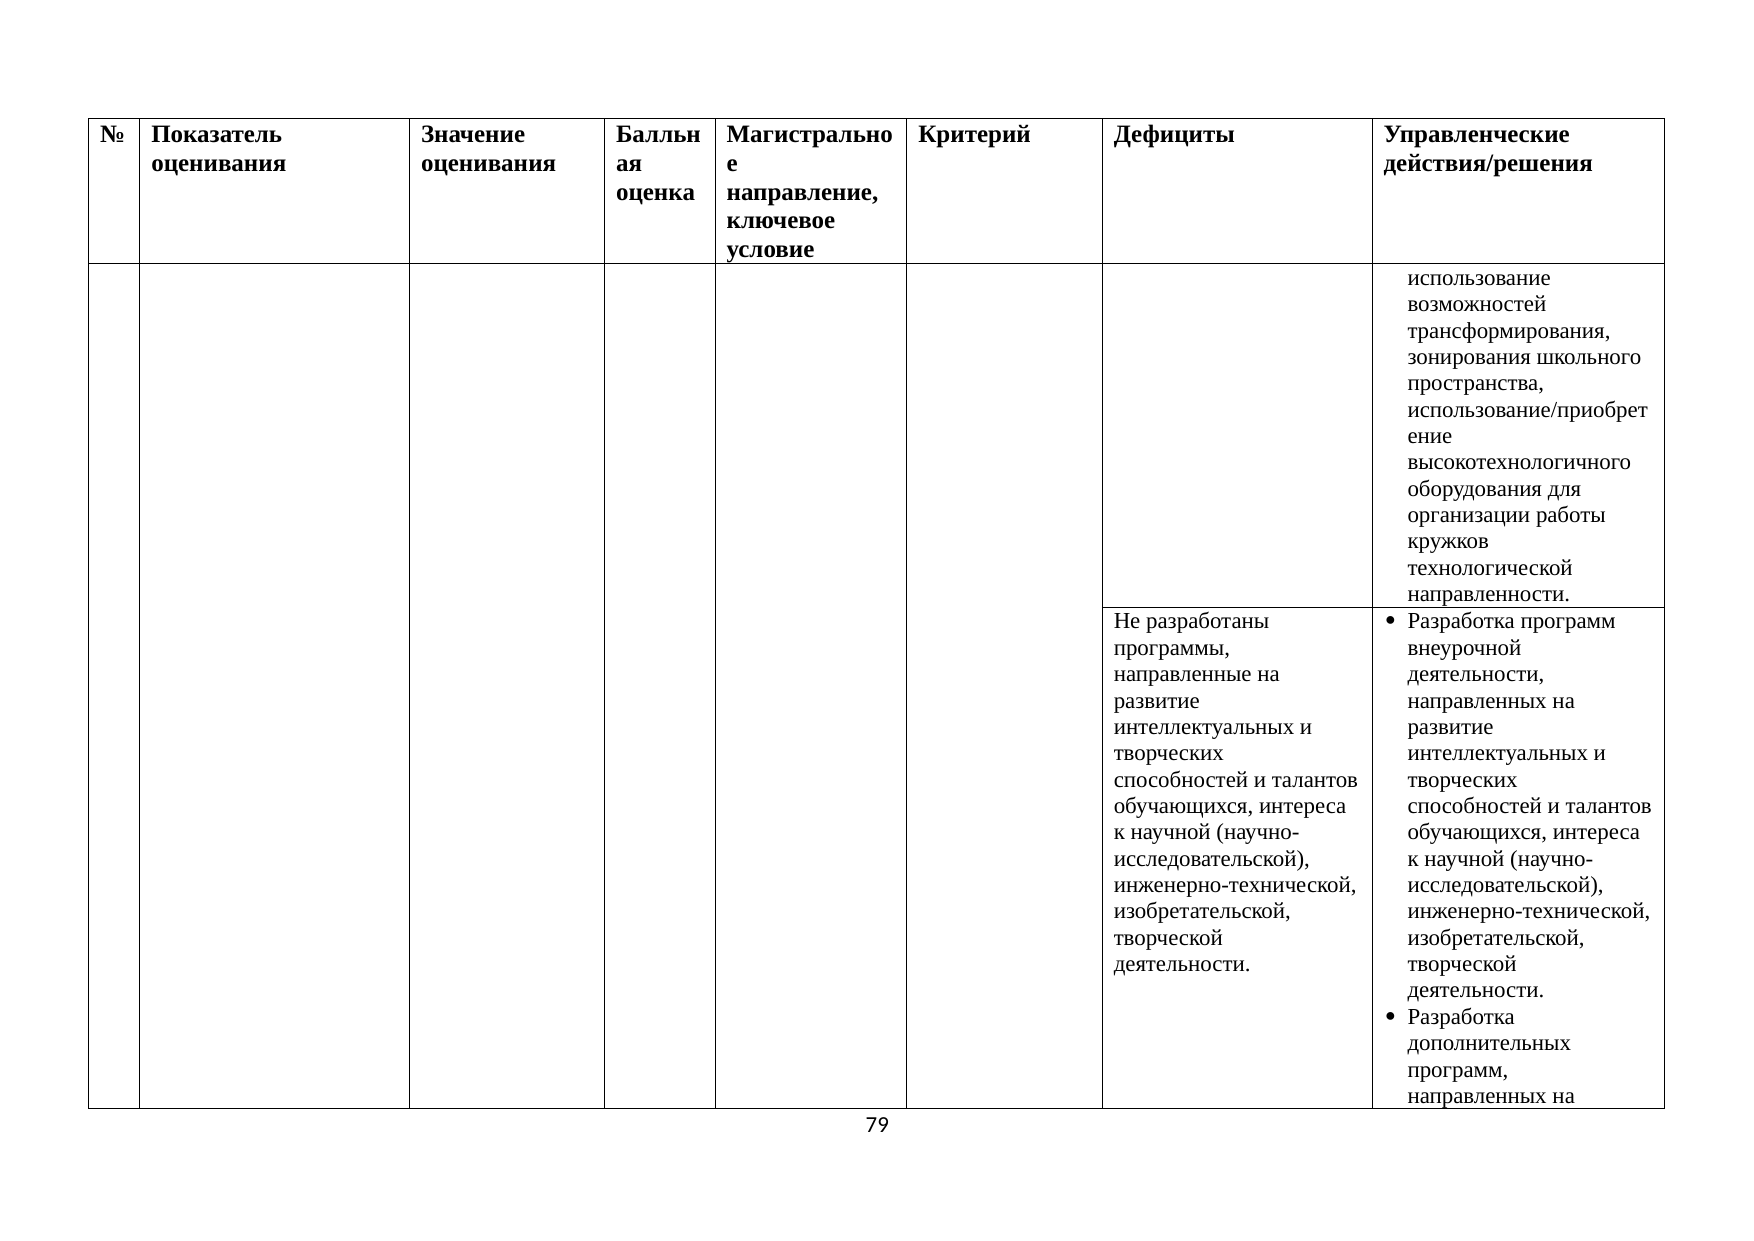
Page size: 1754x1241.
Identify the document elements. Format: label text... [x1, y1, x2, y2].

table_header Дефициты [1103, 119, 1372, 263]
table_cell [1373, 608, 1664, 1108]
table_header Значение оценивания [410, 119, 604, 263]
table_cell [1373, 264, 1664, 607]
table_header Управленческие действия/решения [1373, 119, 1664, 263]
table_header Магистральное направление, ключевое условие [716, 119, 906, 263]
table_header Показатель оценивания [140, 119, 409, 263]
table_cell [1103, 264, 1372, 607]
table_header Критерий [907, 119, 1102, 263]
table_header Балльная оценка [605, 119, 715, 263]
table_header № [89, 119, 139, 263]
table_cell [1103, 608, 1372, 1108]
